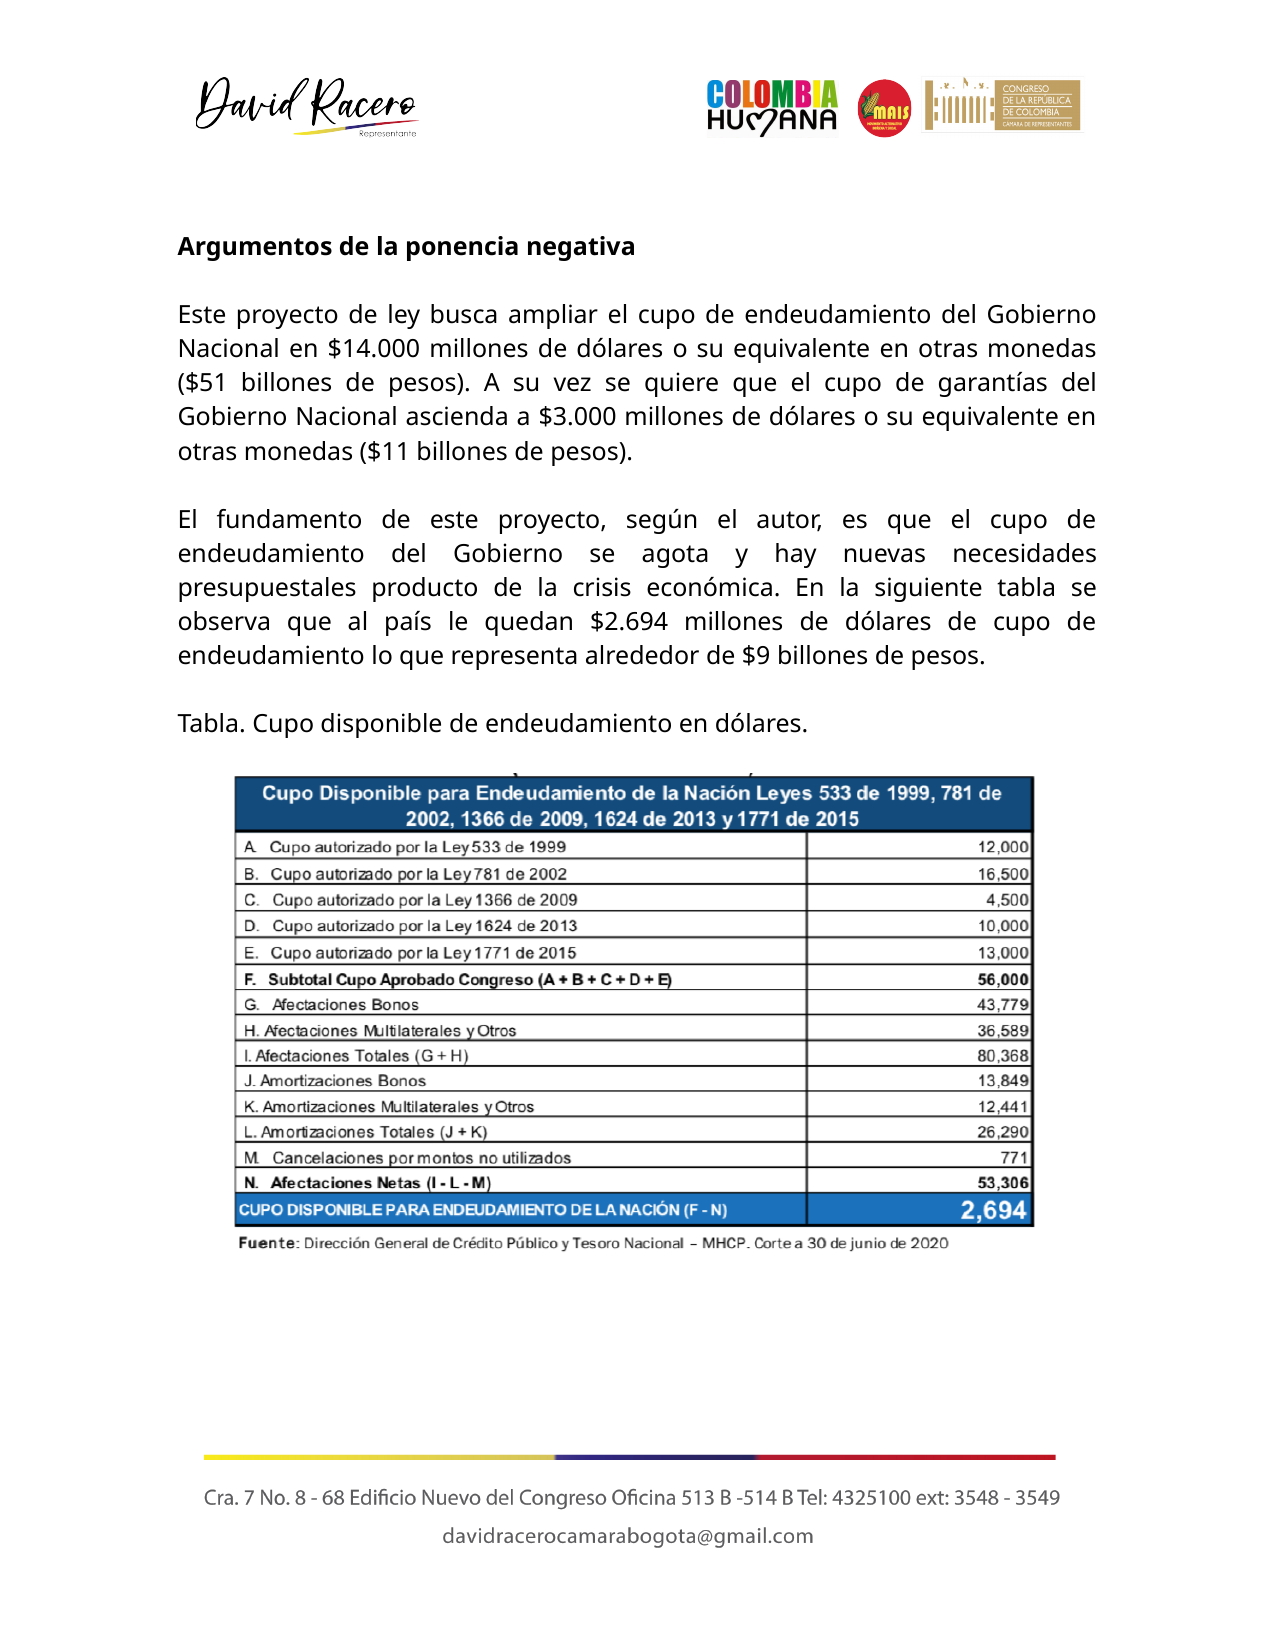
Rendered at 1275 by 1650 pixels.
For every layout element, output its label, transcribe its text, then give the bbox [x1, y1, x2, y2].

text Tabla. Cupo disponible de endeudamiento en dólares. [177, 706, 1098, 740]
text Argumentos de la ponencia negativa [177, 229, 1098, 263]
text El fundamento de este proyecto, según el autor, es que el cupo de endeudamiento del Gobierno se agota y hay nuevas necesidades presupuestales producto de la crisis económica. En la siguiente tabla se observa que al país le quedan $2.694 millones de dólares de cupo de endeudamiento lo que representa alrededor de $9 billones de pesos. [177, 501, 1098, 672]
picture [177, 1440, 1105, 1577]
picture [857, 79, 912, 138]
picture [234, 773, 1041, 1254]
picture [196, 77, 420, 138]
text Este proyecto de ley busca ampliar el cupo de endeudamiento del Gobierno Nacional en $14.000 millones de dólares o su equivalente en otras monedas ($51 billones de pesos). A su vez se quiere que el cupo de garantías del Gobierno Nacional ascienda a $3.000 millones de dólares o su equivalente en otras monedas ($11 billones de pesos). [177, 297, 1098, 467]
picture [917, 73, 1087, 138]
picture [706, 80, 839, 138]
